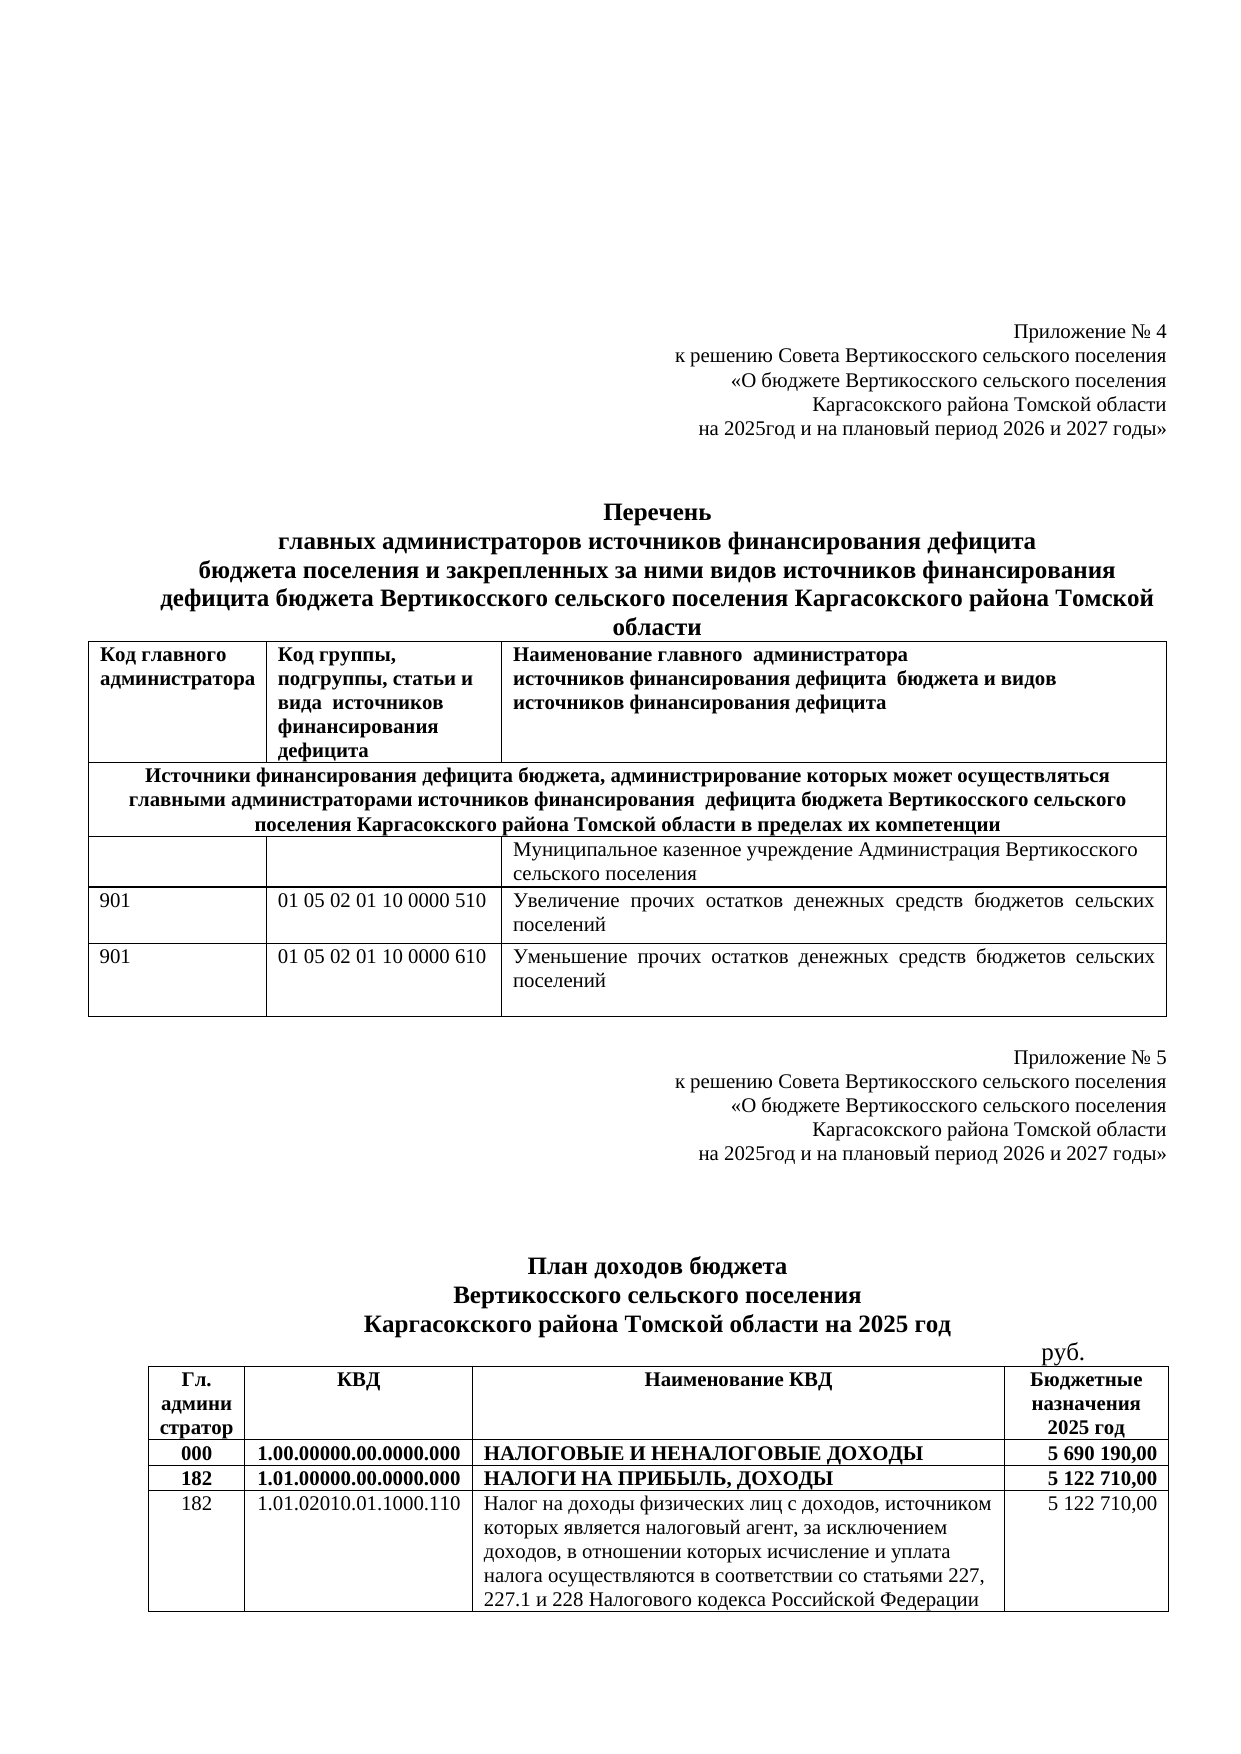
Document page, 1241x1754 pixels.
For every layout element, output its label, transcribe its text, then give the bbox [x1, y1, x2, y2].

table_cell 5 122 710,00 [1005, 1466, 1168, 1489]
table_cell 1.01.00000.00.0000.000 [245, 1466, 472, 1489]
text к решению Совета Вертикосского сельского поселения [148, 1069, 1167, 1093]
table_cell Муниципальное казенное учреждение Администрация Вертикосского сельского поселения [502, 837, 1166, 886]
text главных администраторов источников финансирования дефицита [148, 526, 1167, 555]
text Каргасокского района Томской области [148, 1117, 1167, 1141]
table_cell 01 05 02 01 10 0000 610 [267, 944, 501, 1016]
text Перечень [148, 497, 1167, 526]
table_cell 1.00.00000.00.0000.000 [245, 1440, 472, 1464]
table_header Наименование главного администратора источников финансирования дефицита бюджета и видов источников финансирования дефицита [502, 642, 1166, 762]
text Каргасокского района Томской области [148, 392, 1167, 416]
table_cell 182 [149, 1466, 244, 1489]
text «О бюджете Вертикосского сельского поселения [148, 1093, 1167, 1117]
table_cell [89, 837, 266, 886]
text на 2025год и на плановый период 2026 и 2027 годы» [148, 1141, 1167, 1165]
table_cell Уменьшение прочих остатков денежных средств бюджетов сельских поселений [502, 944, 1166, 1016]
table_cell НАЛОГИ НА ПРИБЫЛЬ, ДОХОДЫ [473, 1466, 1004, 1489]
table_cell 5 690 190,00 [1005, 1440, 1168, 1464]
text Приложение № 5 [148, 1044, 1167, 1069]
text План доходов бюджета [148, 1251, 1167, 1280]
table_header Гл. админи стратор [149, 1367, 244, 1439]
text к решению Совета Вертикосского сельского поселения [148, 343, 1167, 367]
table_cell Источники финансирования дефицита бюджета, администрирование которых может осуществляться главными администраторами источников финансирования дефицита бюджета Вертикосского сельского поселения Каргасокского района Томской области в пределах их компетенции [89, 763, 1166, 836]
text Приложение № 4 [148, 319, 1167, 343]
table_cell 000 [149, 1440, 244, 1464]
table_header Бюджетные назначения 2025 год [1005, 1367, 1168, 1439]
table_cell НАЛОГОВЫЕ И НЕНАЛОГОВЫЕ ДОХОДЫ [473, 1440, 1004, 1464]
table_header Наименование КВД [473, 1367, 1004, 1439]
text Вертикосского сельского поселения [148, 1280, 1167, 1309]
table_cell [473, 1491, 1004, 1611]
table_header Код главного администратора [89, 642, 266, 762]
table_cell 182 [149, 1491, 244, 1611]
text «О бюджете Вертикосского сельского поселения [148, 367, 1167, 392]
table_cell 01 05 02 01 10 0000 510 [267, 888, 501, 943]
table_cell Увеличение прочих остатков денежных средств бюджетов сельских поселений [502, 888, 1166, 943]
text на 2025год и на плановый период 2026 и 2027 годы» [148, 416, 1167, 440]
text Каргасокского района Томской области на 2025 год [148, 1309, 1167, 1337]
table_cell [267, 837, 501, 886]
text бюджета поселения и закрепленных за ними видов источников финансирования дефицита бюджета Вертикосского сельского поселения Каргасокского района Томской области [148, 555, 1167, 641]
table_cell 5 122 710,00 [1005, 1491, 1168, 1611]
table_cell 901 [89, 888, 266, 943]
table_cell 901 [89, 944, 266, 1016]
text руб. [148, 1337, 1167, 1366]
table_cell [245, 1491, 472, 1611]
table_header Код группы, подгруппы, статьи и вида источников финансирования дефицита [267, 642, 501, 762]
table_header КВД [245, 1367, 472, 1439]
